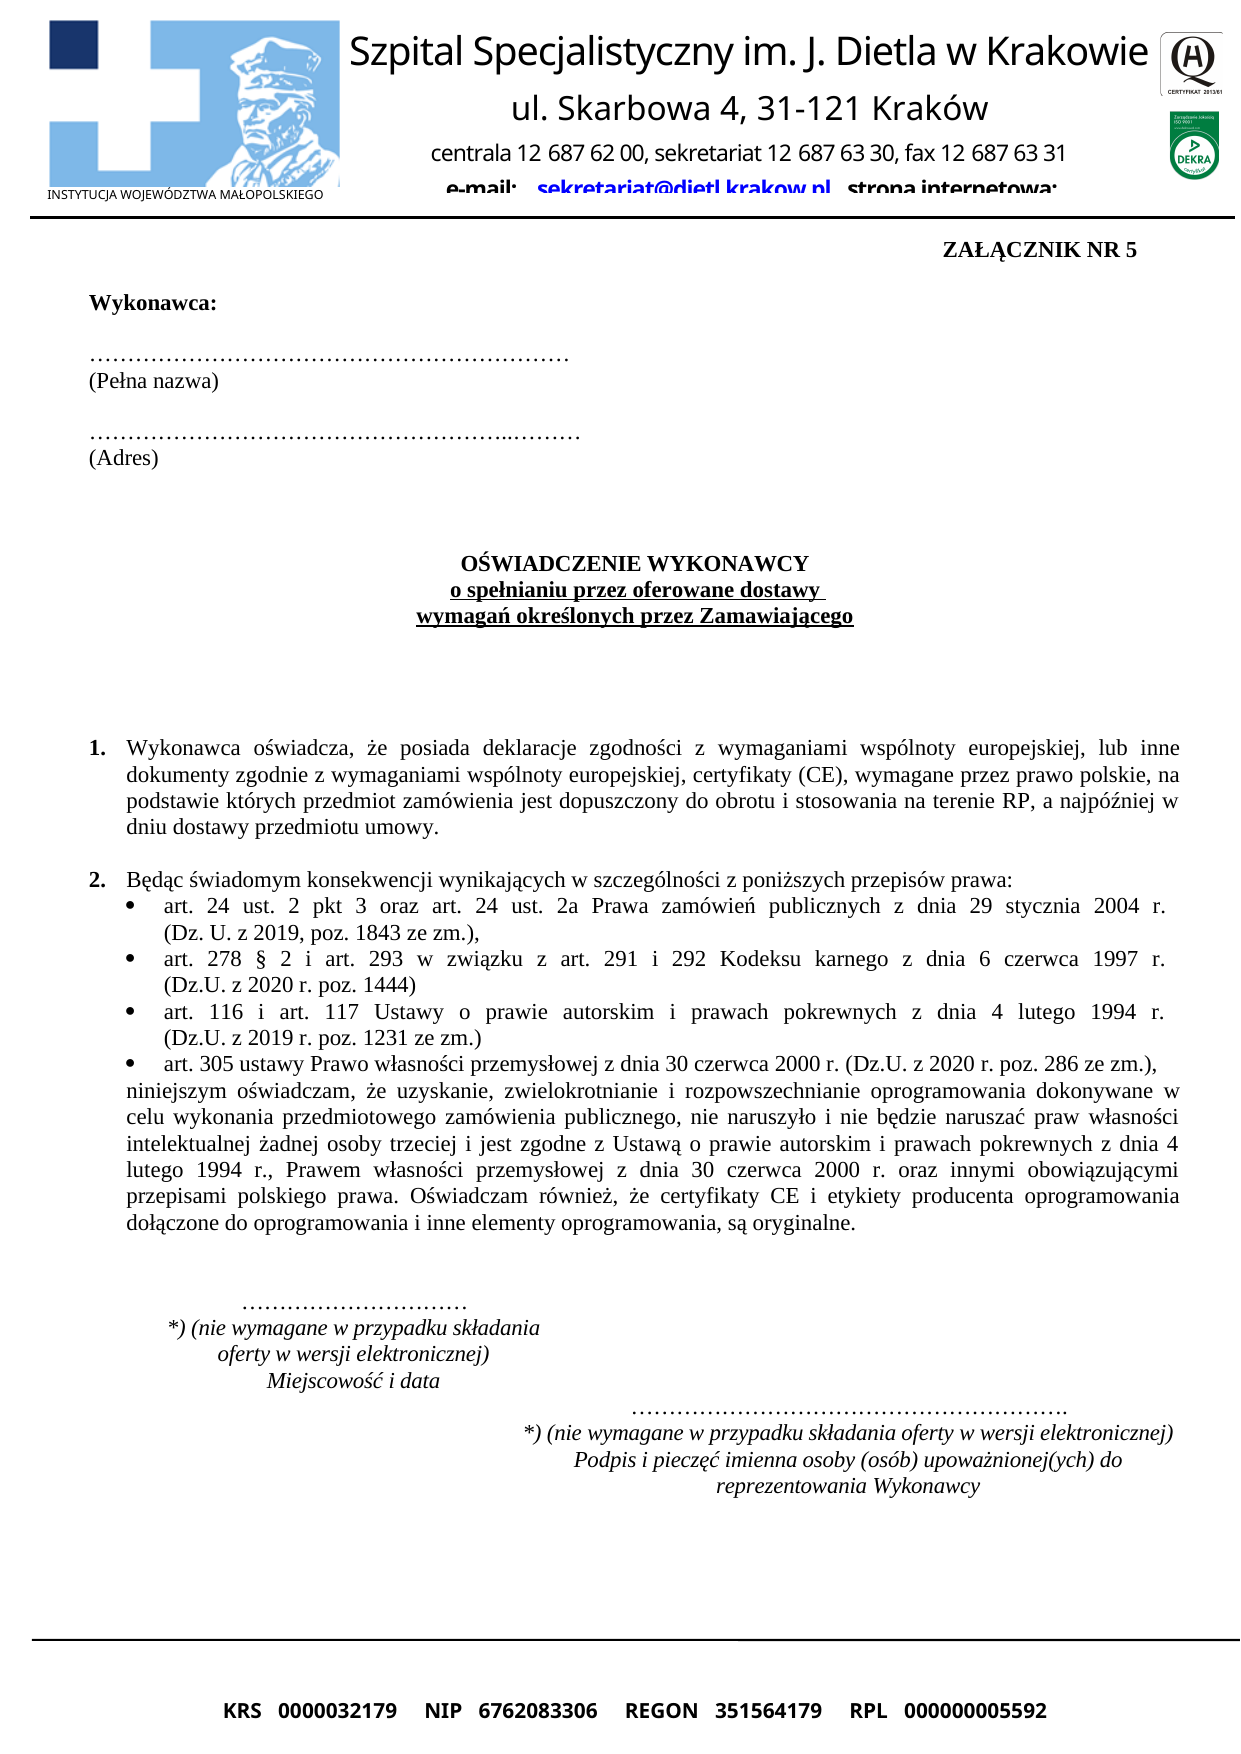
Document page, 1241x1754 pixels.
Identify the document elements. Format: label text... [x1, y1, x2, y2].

picture [1169, 111, 1219, 180]
text Wykonawca: [89, 289, 685, 315]
text …………………………………………………. [517, 1393, 1181, 1419]
list art. 278 § 2 i art. 293 w związku z art. 291 i 292 Kodeksu karnego z dnia 6 czerwca 1997 r. (Dz.U. z 2020 r. poz. 1444) [126, 945, 1181, 998]
list Wykonawca oświadcza, że posiada deklaracje zgodności z wymaganiami wspólnoty europejskiej, lub inne dokumenty zgodnie z wymaganiami wspólnoty europejskiej, certyfikaty (CE), wymagane przez prawo polskie, na podstawie których przedmiot zamówienia jest dopuszczony do obrotu i stosowania na terenie RP, a najpóźniej w dniu dostawy przedmiotu umowy. [89, 734, 1181, 840]
text ………………………… [162, 1288, 547, 1314]
list art. 116 i art. 117 Ustawy o prawie autorskim i prawach pokrewnych z dnia 4 lutego 1994 r. (Dz.U. z 2019 r. poz. 1231 ze zm.) [126, 998, 1181, 1051]
picture [49, 20, 340, 187]
text o spełnianiu przez oferowane dostawy [89, 576, 1181, 602]
text ……………………………………………………… [89, 340, 685, 367]
text OŚWIADCZENIE WYKONAWCY [89, 550, 1181, 576]
text ………………………………………………..……… [89, 418, 685, 444]
text *) (nie wymagane w przypadku składania oferty w wersji elektronicznej) [162, 1314, 547, 1367]
text (Adres) [89, 444, 685, 471]
text *) (nie wymagane w przypadku składania oferty w wersji elektronicznej) [517, 1419, 1181, 1446]
list Będąc świadomym konsekwencji wynikających w szczególności z poniższych przepisów prawa: [89, 866, 1181, 892]
list art. 24 ust. 2 pkt 3 oraz art. 24 ust. 2a Prawa zamówień publicznych z dnia 29 stycznia 2004 r. (Dz. U. z 2019, poz. 1843 ze zm.), [126, 892, 1181, 945]
list art. 305 ustawy Prawo własności przemysłowej z dnia 30 czerwca 2000 r. (Dz.U. z 2020 r. poz. 286 ze zm.), [126, 1051, 1181, 1077]
text wymagań określonych przez Zamawiającego [89, 602, 1181, 629]
text Miejscowość i data [162, 1367, 547, 1393]
text niniejszym oświadczam, że uzyskanie, zwielokrotnianie i rozpowszechnianie oprogramowania dokonywane w celu wykonania przedmiotowego zamówienia publicznego, nie naruszyło i nie będzie naruszać praw własności intelektualnej żadnej osoby trzeciej i jest zgodne z Ustawą o prawie autorskim i prawach pokrewnych z dnia 4 lutego 1994 r., Prawem własności przemysłowej z dnia 30 czerwca 2000 r. oraz innymi obowiązującymi przepisami polskiego prawa. Oświadczam również, że certyfikaty CE i etykiety producenta oprogramowania dołączone do oprogramowania i inne elementy oprogramowania, są oryginalne. [126, 1077, 1181, 1235]
text Podpis i pieczęć imienna osoby (osób) upoważnionej(ych) do reprezentowania Wykonawcy [517, 1446, 1181, 1498]
picture [1160, 32, 1223, 96]
text ZAŁĄCZNIK NR 5 [162, 236, 1137, 263]
text (Pełna nazwa) [89, 367, 685, 393]
